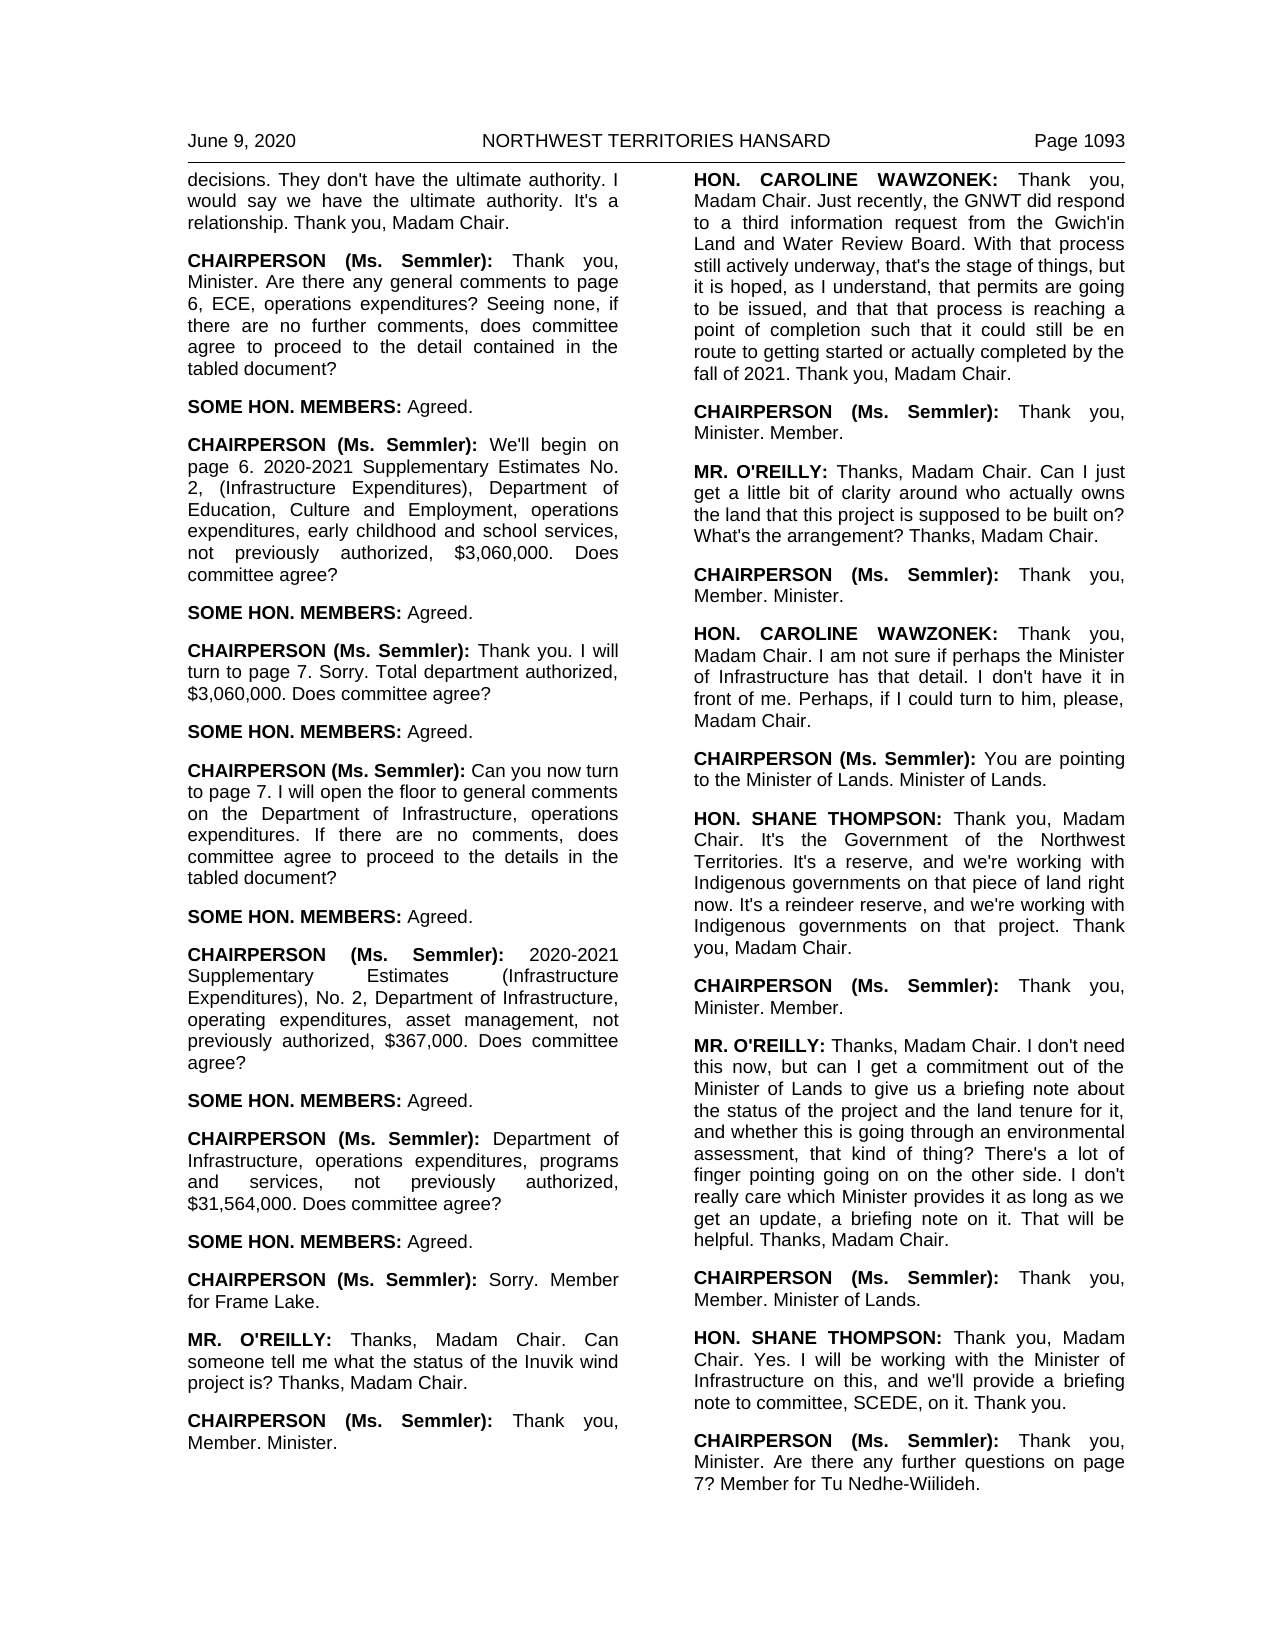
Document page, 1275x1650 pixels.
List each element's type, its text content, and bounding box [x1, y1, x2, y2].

text HON. SHANE THOMPSON: Thank you, Madam Chair. Yes. I will be working with the Minister of Infrastructure on this, and we'll provide a briefing note to committee, SCEDE, on it. Thank you. [694, 1327, 1125, 1413]
text SOME HON. MEMBERS: Agreed. [187, 1090, 619, 1111]
text SOME HON. MEMBERS: Agreed. [187, 905, 619, 927]
text CHAIRPERSON (Ms. Semmler): Thank you, Minister. Member. [694, 401, 1125, 444]
text MR. O'REILLY: Thanks, Madam Chair. I don't need this now, but can I get a commitment out of the Minister of Lands to give us a briefing note about the status of the project and the land tenure for it, and whether this is going through an environmental assessment, that kind of thing? There's a lot of finger pointing going on on the other side. I don't really care which Minister provides it as long as we get an update, a briefing note on it. That will be helpful. Thanks, Madam Chair. [694, 1035, 1125, 1250]
text CHAIRPERSON (Ms. Semmler): Can you now turn to page 7. I will open the floor to general comments on the Department of Infrastructure, operations expenditures. If there are no comments, does committee agree to proceed to the details in the tabled document? [187, 759, 619, 889]
text CHAIRPERSON (Ms. Semmler): Thank you, Member. Minister. [187, 1410, 619, 1453]
text CHAIRPERSON (Ms. Semmler): Thank you, Minister. Are there any general comments to page 6, ECE, operations expenditures? Seeing none, if there are no further comments, does committee agree to proceed to the detail contained in the tabled document? [187, 250, 619, 379]
text CHAIRPERSON (Ms. Semmler): Thank you, Member. Minister of Lands. [694, 1267, 1125, 1310]
text CHAIRPERSON (Ms. Semmler): 2020-2021 Supplementary Estimates (Infrastructure Expenditures), No. 2, Department of Infrastructure, operating expenditures, asset management, not previously authorized, $367,000. Does committee agree? [187, 944, 619, 1073]
text CHAIRPERSON (Ms. Semmler): Sorry. Member for Frame Lake. [187, 1269, 619, 1312]
text MR. O'REILLY: Thanks, Madam Chair. Can someone tell me what the status of the Inuvik wind project is? Thanks, Madam Chair. [187, 1329, 619, 1393]
text CHAIRPERSON (Ms. Semmler): You are pointing to the Minister of Lands. Minister of Lands. [694, 748, 1125, 791]
text CHAIRPERSON (Ms. Semmler): We'll begin on page 6. 2020-2021 Supplementary Estimates No. 2, (Infrastructure Expenditures), Department of Education, Culture and Employment, operations expenditures, early childhood and school services, not previously authorized, $3,060,000. Does committee agree? [187, 434, 619, 585]
text HON. CAROLINE WAWZONEK: Thank you, Madam Chair. I am not sure if perhaps the Minister of Infrastructure has that detail. I don't have it in front of me. Perhaps, if I could turn to him, please, Madam Chair. [694, 623, 1125, 731]
text HON. CAROLINE WAWZONEK: Thank you, Madam Chair. Just recently, the GNWT did respond to a third information request from the Gwich'in Land and Water Review Board. With that process still actively underway, that's the stage of things, but it is hoped, as I understand, that permits are going to be issued, and that that process is reaching a point of completion such that it could still be en route to getting started or actually completed by the fall of 2021. Thank you, Madam Chair. [694, 168, 1125, 384]
text SOME HON. MEMBERS: Agreed. [187, 396, 619, 417]
text SOME HON. MEMBERS: Agreed. [187, 1231, 619, 1252]
text CHAIRPERSON (Ms. Semmler): Thank you, Minister. Are there any further questions on page 7? Member for Tu Nedhe-Wiilideh. [694, 1430, 1125, 1494]
text MR. O'REILLY: Thanks, Madam Chair. Can I just get a little bit of clarity around who actually owns the land that this project is supposed to be built on? What's the arrangement? Thanks, Madam Chair. [694, 460, 1125, 547]
text CHAIRPERSON (Ms. Semmler): Department of Infrastructure, operations expenditures, programs and services, not previously authorized, $31,564,000. Does committee agree? [187, 1128, 619, 1214]
text CHAIRPERSON (Ms. Semmler): Thank you, Minister. Member. [694, 975, 1125, 1018]
text CHAIRPERSON (Ms. Semmler): Thank you, Member. Minister. [694, 563, 1125, 606]
text SOME HON. MEMBERS: Agreed. [187, 602, 619, 623]
text HON. SHANE THOMPSON: Thank you, Madam Chair. It's the Government of the Northwest Territories. It's a reserve, and we're working with Indigenous governments on that piece of land right now. It's a reindeer reserve, and we're working with Indigenous governments on that project. Thank you, Madam Chair. [694, 807, 1125, 958]
text SOME HON. MEMBERS: Agreed. [187, 721, 619, 743]
text CHAIRPERSON (Ms. Semmler): Thank you. I will turn to page 7. Sorry. Total department authorized, $3,060,000. Does committee agree? [187, 640, 619, 704]
